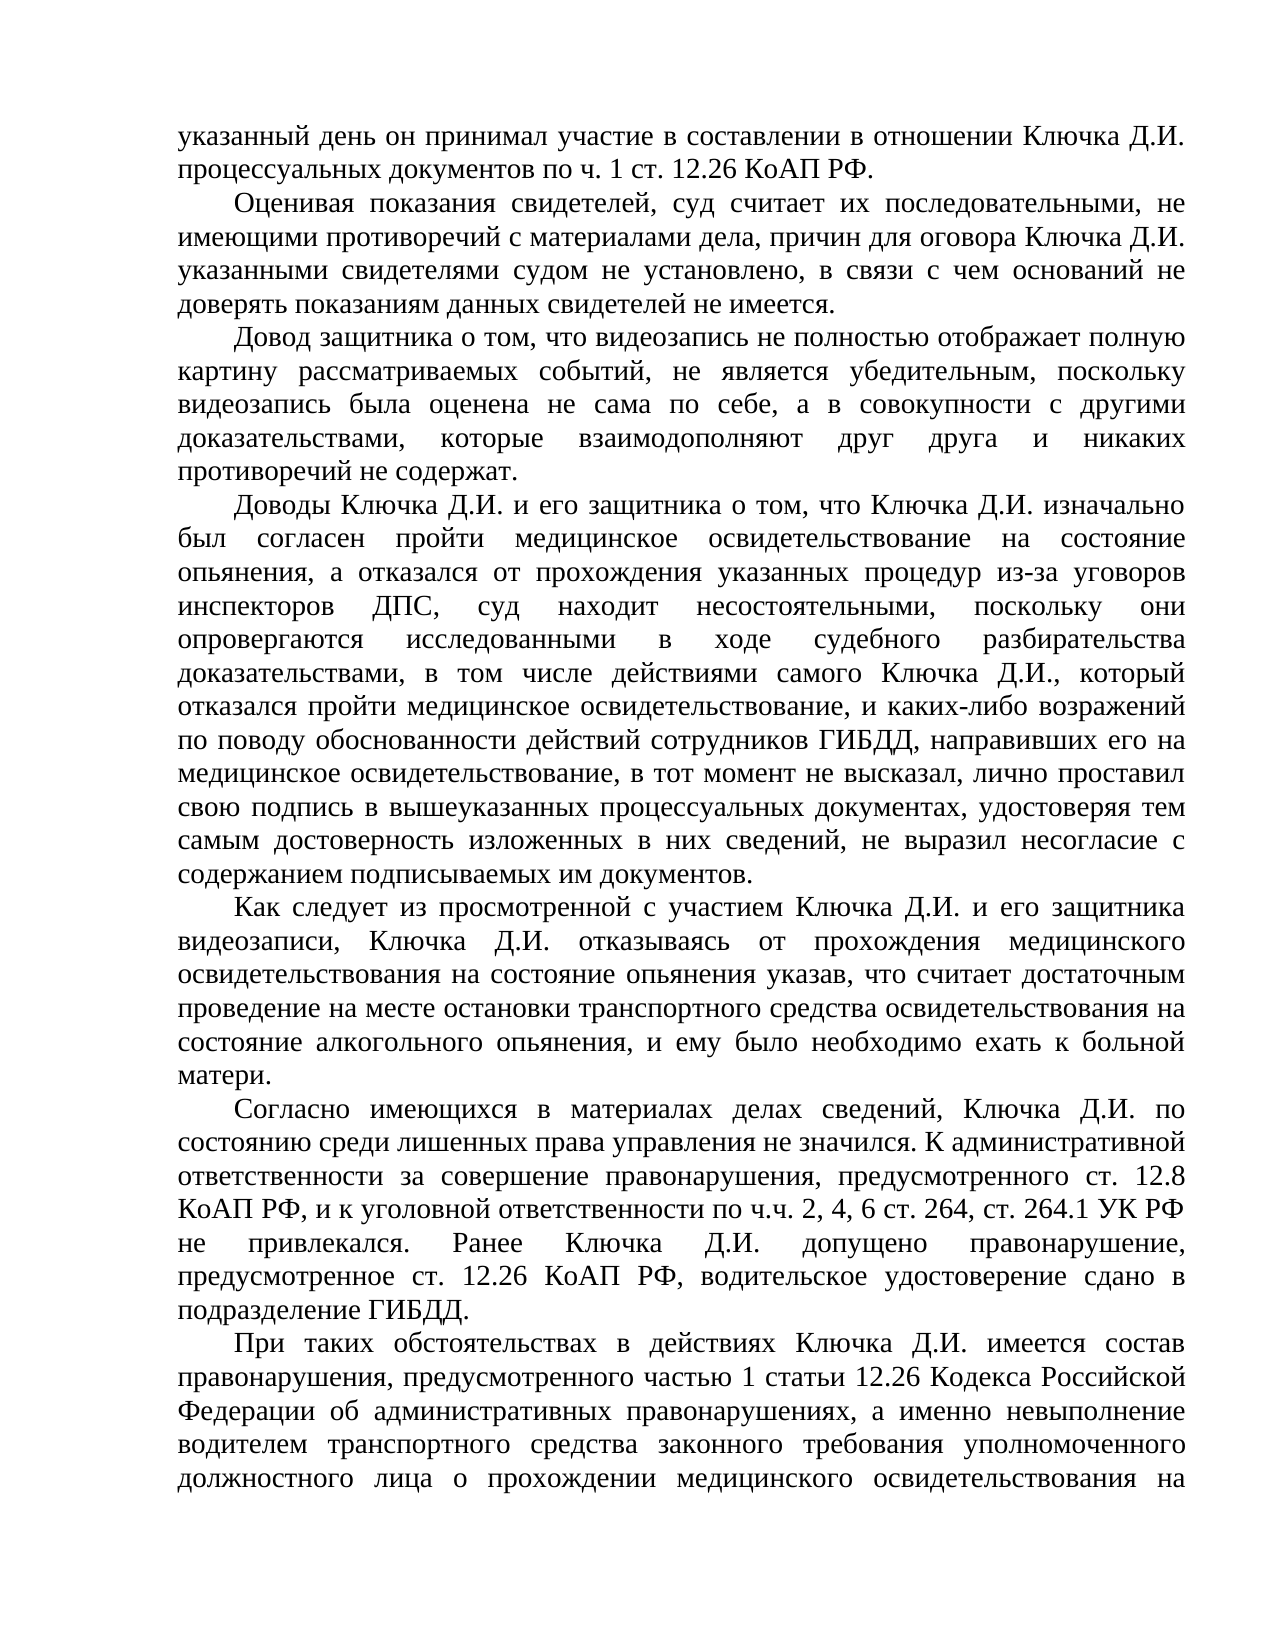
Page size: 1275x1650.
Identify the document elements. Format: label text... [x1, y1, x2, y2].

text Согласно имеющихся в материалах делах сведений, Ключка Д.И. по состоянию среди лишенных права управления не значился. К административной ответственности за совершение правонарушения, предусмотренного ст. 12.8 КоАП РФ, и к уголовной ответственности по ч.ч. 2, 4, 6 ст. 264, ст. 264.1 УК РФ не привлекался. Ранее Ключка Д.И. допущено правонарушение, предусмотренное ст. 12.26 КоАП РФ, водительское удостоверение сдано в подразделение ГИБДД. [177, 1091, 1186, 1326]
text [177, 118, 1186, 185]
text Довод защитника о том, что видеозапись не полностью отображает полную картину рассматриваемых событий, не является убедительным, поскольку видеозапись была оценена не сама по себе, а в совокупности с другими доказательствами, которые взаимодополняют друг друга и никаких противоречий не содержат. [177, 319, 1186, 487]
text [177, 1326, 1186, 1493]
text Доводы Ключка Д.И. и его защитника о том, что Ключка Д.И. изначально был согласен пройти медицинское освидетельствование на состояние опьянения, а отказался от прохождения указанных процедур из-за уговоров инспекторов ДПС, суд находит несостоятельными, поскольку они опровергаются исследованными в ходе судебного разбирательства доказательствами, в том числе действиями самого Ключка Д.И., который отказался пройти медицинское освидетельствование, и каких-либо возражений по поводу обоснованности действий сотрудников ГИБДД, направивших его на медицинское освидетельствование, в тот момент не высказал, лично проставил свою подпись в вышеуказанных процессуальных документах, удостоверяя тем самым достоверность изложенных в них сведений, не выразил несогласие с содержанием подписываемых им документов. [177, 487, 1186, 889]
text Оценивая показания свидетелей, суд считает их последовательными, не имеющими противоречий с материалами дела, причин для оговора Ключка Д.И. указанными свидетелями судом не установлено, в связи с чем оснований не доверять показаниям данных свидетелей не имеется. [177, 185, 1186, 319]
text Как следует из просмотренной с участием Ключка Д.И. и его защитника видеозаписи, Ключка Д.И. отказываясь от прохождения медицинского освидетельствования на состояние опьянения указав, что считает достаточным проведение на месте остановки транспортного средства освидетельствования на состояние алкогольного опьянения, и ему было необходимо ехать к больной матери. [177, 889, 1186, 1091]
